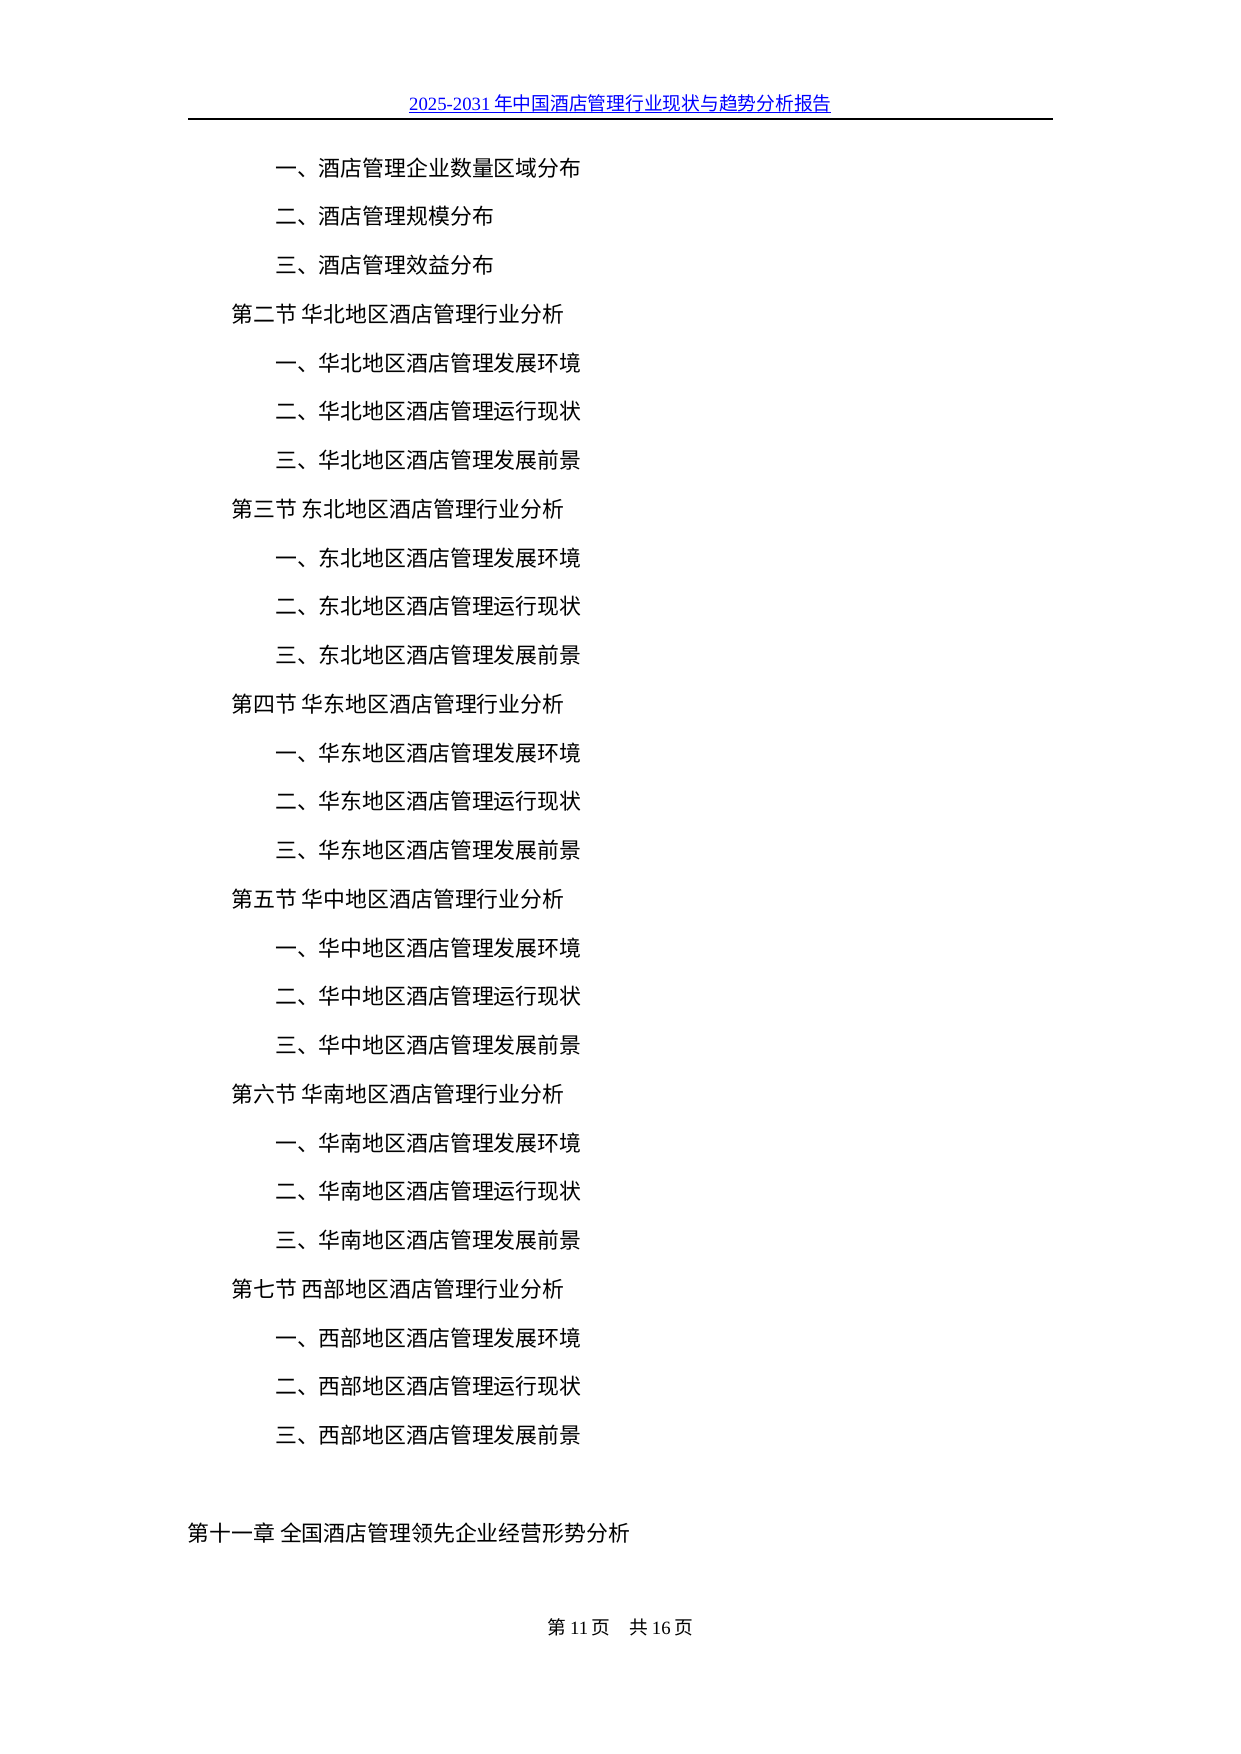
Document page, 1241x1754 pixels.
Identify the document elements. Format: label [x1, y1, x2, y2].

text [187, 150, 1053, 1548]
